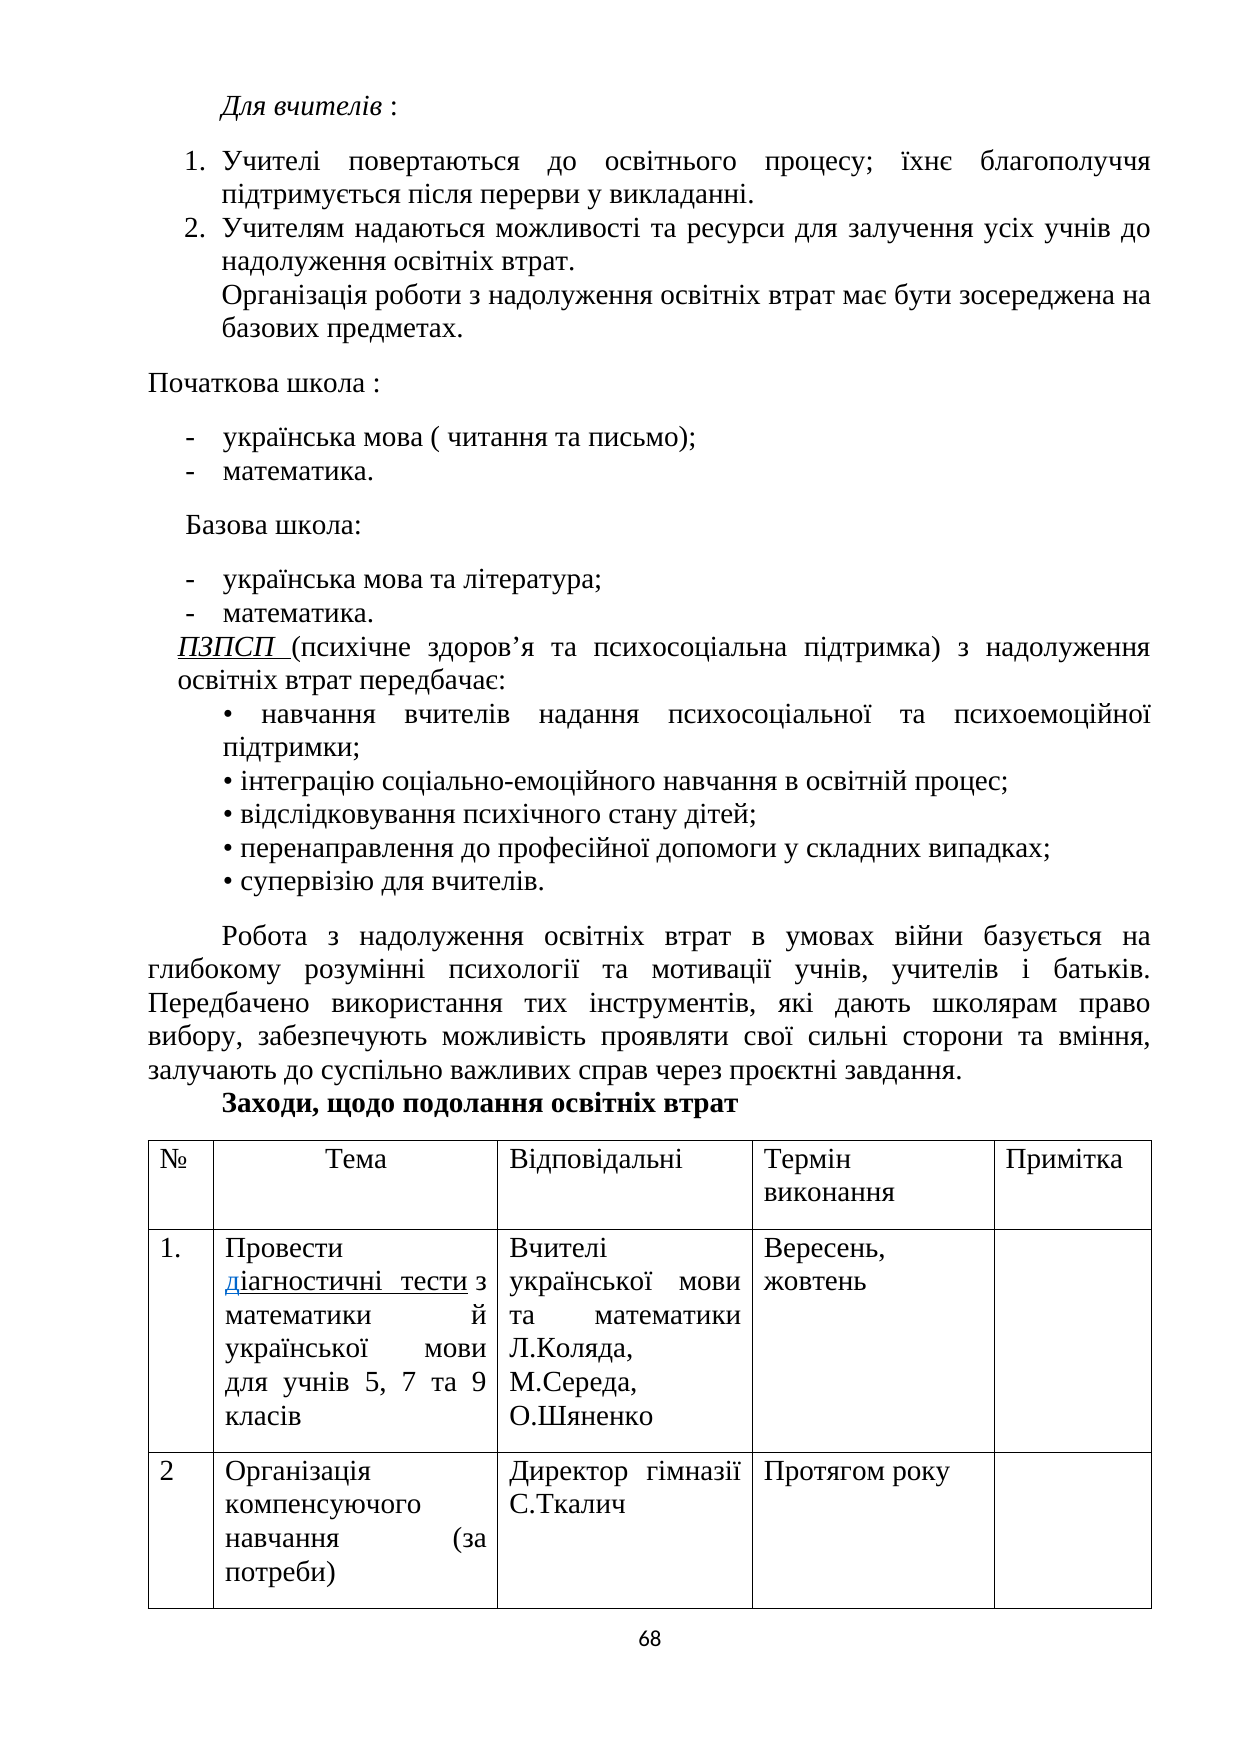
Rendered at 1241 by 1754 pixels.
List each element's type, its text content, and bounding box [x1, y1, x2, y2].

list математика. [185, 595, 1152, 629]
text Заходи, щодо подолання освітніх втрат [148, 1086, 1152, 1119]
list • супервізію для вчителів. [223, 863, 1152, 897]
list Учителям надаються можливості та ресурси для залучення усіх учнів до надолуження освітніх втрат. [184, 210, 1152, 277]
list ПЗПСП (психічне здоров’я та психосоціальна підтримка) з надолуження освітніх втрат передбачає: [177, 629, 1152, 696]
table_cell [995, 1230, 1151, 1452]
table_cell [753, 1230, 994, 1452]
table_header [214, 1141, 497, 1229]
text Для вчителів : [221, 88, 1152, 122]
list • відслідковування психічного стану дітей; [223, 796, 1152, 830]
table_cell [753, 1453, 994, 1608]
list Організація роботи з надолуження освітніх втрат має бути зосереджена на базових предметах. [221, 277, 1152, 344]
list українська мова ( читання та письмо); [185, 419, 1152, 453]
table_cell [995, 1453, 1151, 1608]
text Базова школа: [185, 507, 1152, 541]
list • навчання вчителів надання психосоціальної та психоемоційної підтримки; [223, 696, 1152, 763]
list • перенаправлення до професійної допомоги у складних випадках; [223, 830, 1152, 863]
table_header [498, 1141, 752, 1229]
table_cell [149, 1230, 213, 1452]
list Учителі повертаються до освітнього процесу; їхнє благополуччя підтримується після перерви у викладанні. [184, 143, 1152, 210]
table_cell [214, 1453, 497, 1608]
list математика. [185, 453, 1152, 486]
list • інтеграцію соціально-емоційного навчання в освітній процес; [223, 763, 1152, 796]
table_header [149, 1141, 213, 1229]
text Початкова школа : [148, 365, 1152, 398]
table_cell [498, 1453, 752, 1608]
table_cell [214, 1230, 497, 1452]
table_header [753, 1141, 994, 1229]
text Робота з надолуження освітніх втрат в умовах війни базується на глибокому розумінні психології та мотивації учнів, учителів і батьків. Передбачено використання тих інструментів, які дають школярам право вибору, забезпечують можливість проявляти свої сильні сторони та вміння, залучають до суспільно важливих справ через проєктні завдання. [148, 918, 1152, 1086]
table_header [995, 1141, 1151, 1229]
list українська мова та література; [185, 562, 1152, 595]
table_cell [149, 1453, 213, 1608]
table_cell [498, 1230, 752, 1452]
